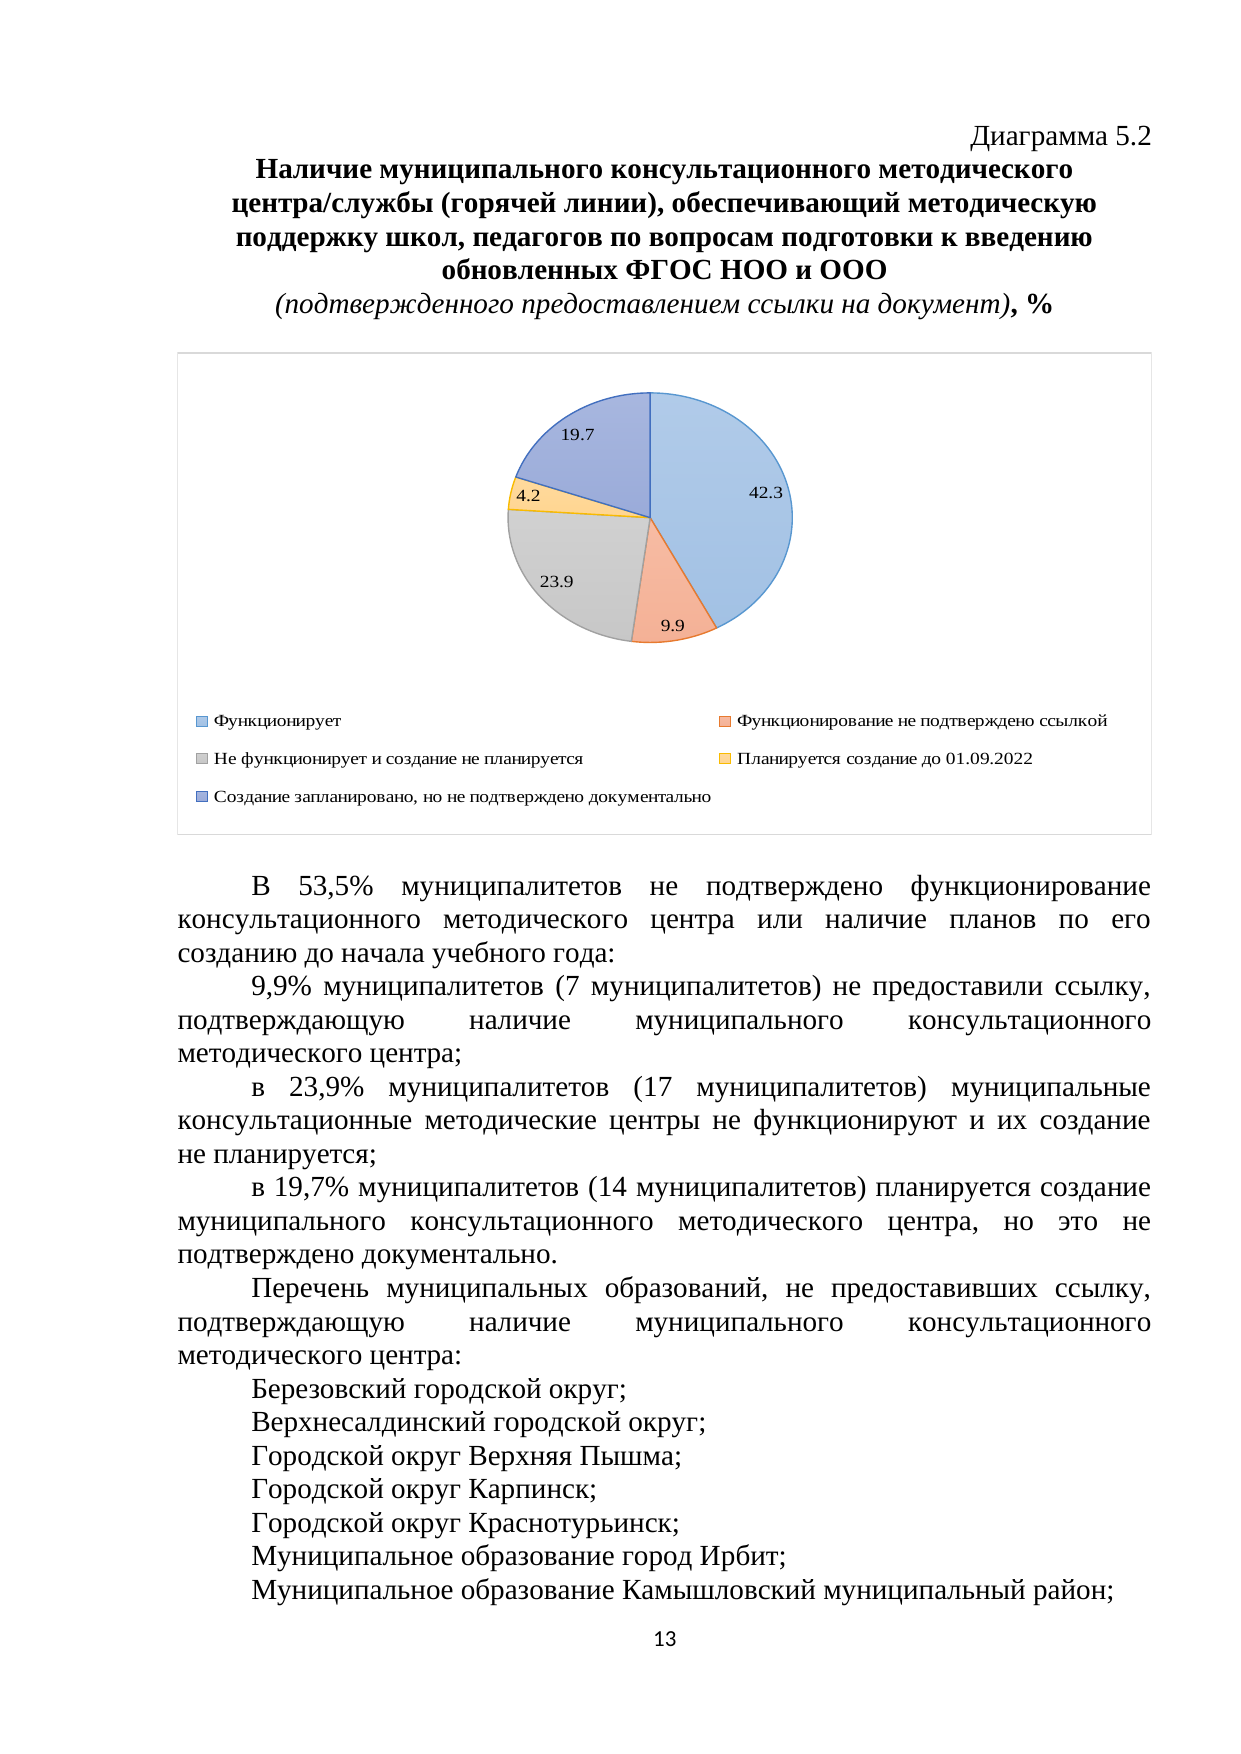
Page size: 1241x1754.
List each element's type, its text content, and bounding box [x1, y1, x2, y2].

text 9,9% муниципалитетов (7 муниципалитетов) не предоставили ссылку, подтверждающую наличие муниципального консультационного методического центра; [177, 968, 1152, 1069]
text (подтвержденного предоставлением ссылки на документ), % [177, 286, 1152, 319]
text Городской округ Верхняя Пышма; [177, 1438, 1152, 1471]
text Наличие муниципального консультационного методического центра/службы (горячей линии), обеспечивающий методическую поддержку школ, педагогов по вопросам подготовки к введению обновленных ФГОС НОО и ООО [177, 152, 1152, 286]
text в 19,7% муниципалитетов (14 муниципалитетов) планируется создание муниципального консультационного методического центра, но это не подтверждено документально. [177, 1169, 1152, 1270]
text в 23,9% муниципалитетов (17 муниципалитетов) муниципальные консультационные методические центры не функционируют и их создание не планируется; [177, 1069, 1152, 1169]
text Муниципальное образование Камышловский муниципальный район; [177, 1572, 1152, 1606]
text Муниципальное образование город Ирбит; [177, 1538, 1152, 1572]
text Перечень муниципальных образований, не предоставивших ссылку, подтверждающую наличие муниципального консультационного методического центра: [177, 1270, 1152, 1371]
text Диаграмма 5.2 [177, 118, 1152, 152]
text Березовский городской округ; [177, 1371, 1152, 1404]
text Городской округ Карпинск; [177, 1471, 1152, 1505]
text В 53,5% муниципалитетов не подтверждено функционирование консультационного методического центра или наличие планов по его созданию до начала учебного года: [177, 868, 1152, 968]
text Городской округ Краснотурьинск; [177, 1505, 1152, 1538]
text Верхнесалдинский городской округ; [177, 1404, 1152, 1438]
